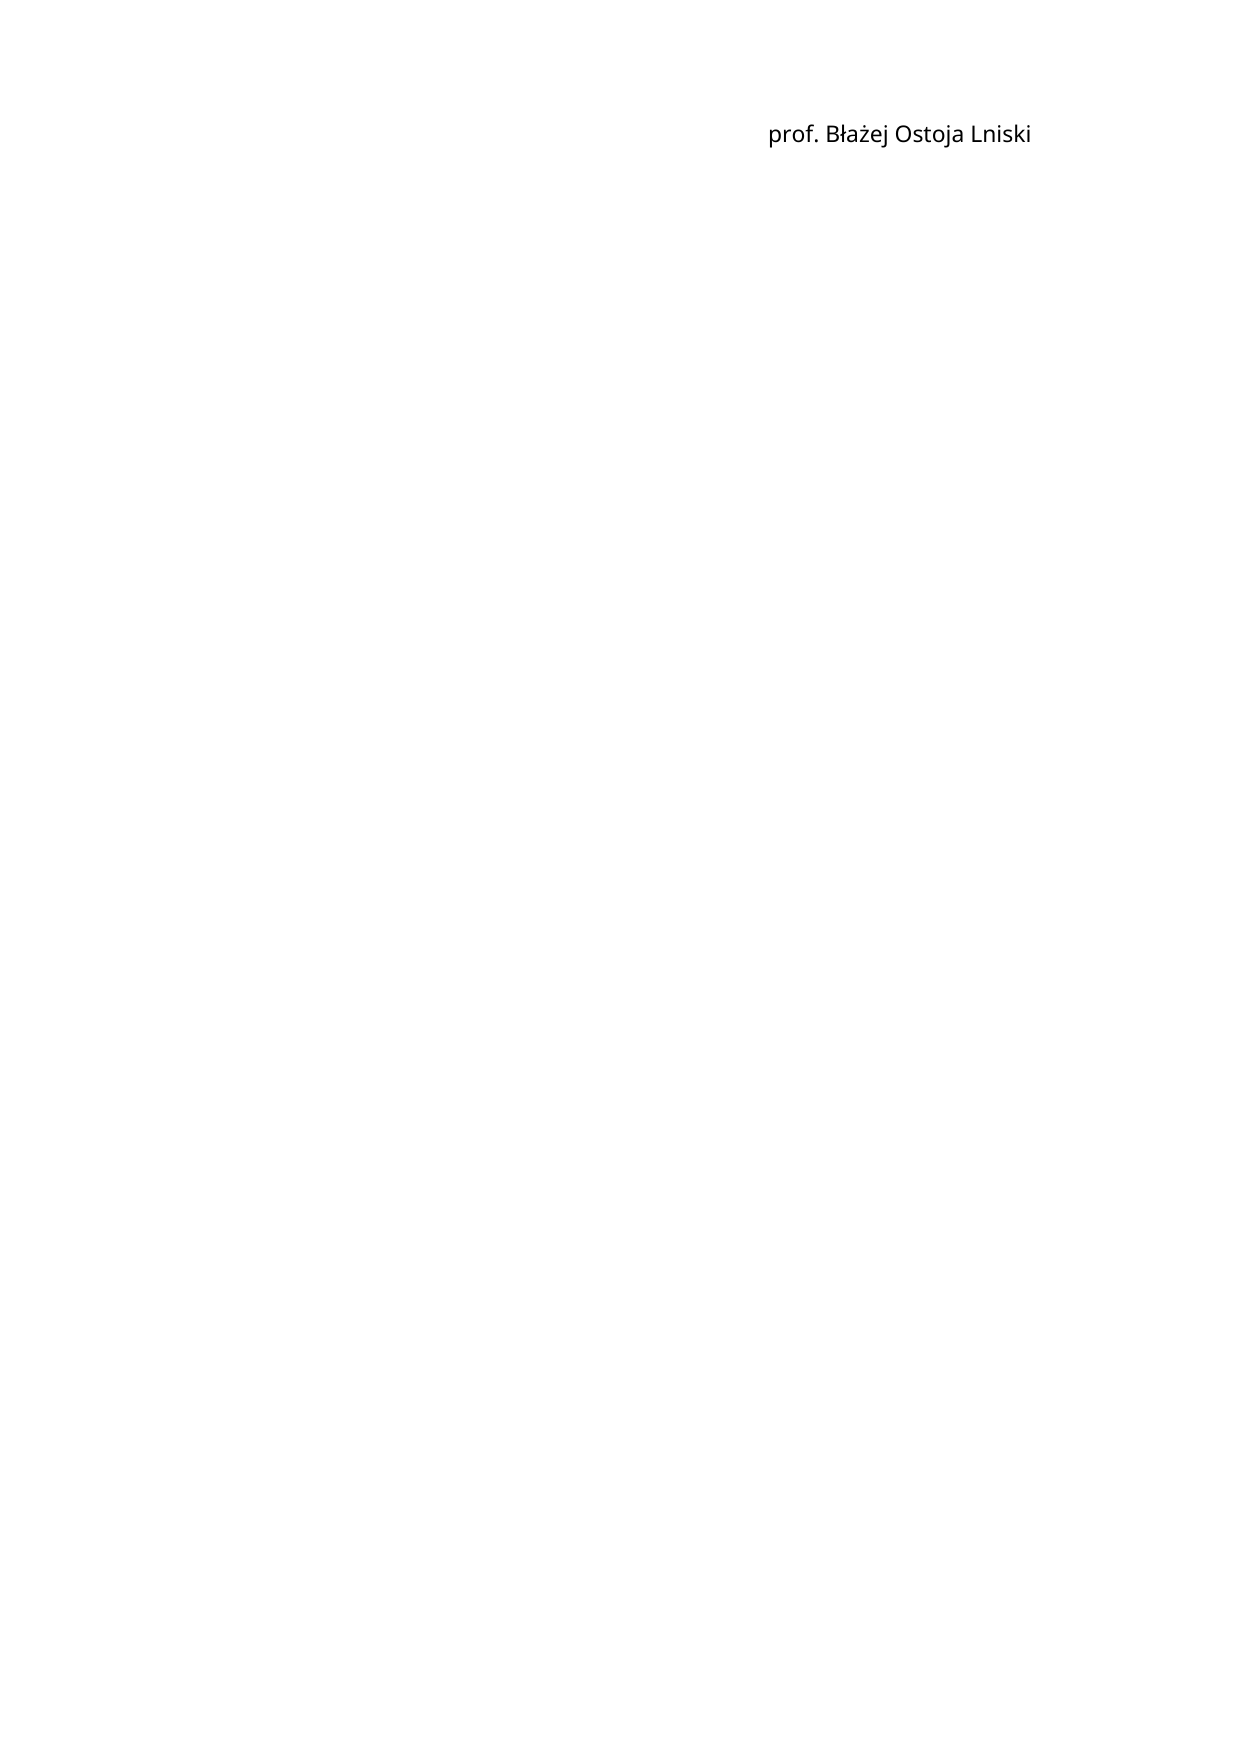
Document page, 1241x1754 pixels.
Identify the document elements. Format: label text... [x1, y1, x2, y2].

text prof. Błażej Ostoja Lniski [768, 118, 1092, 149]
